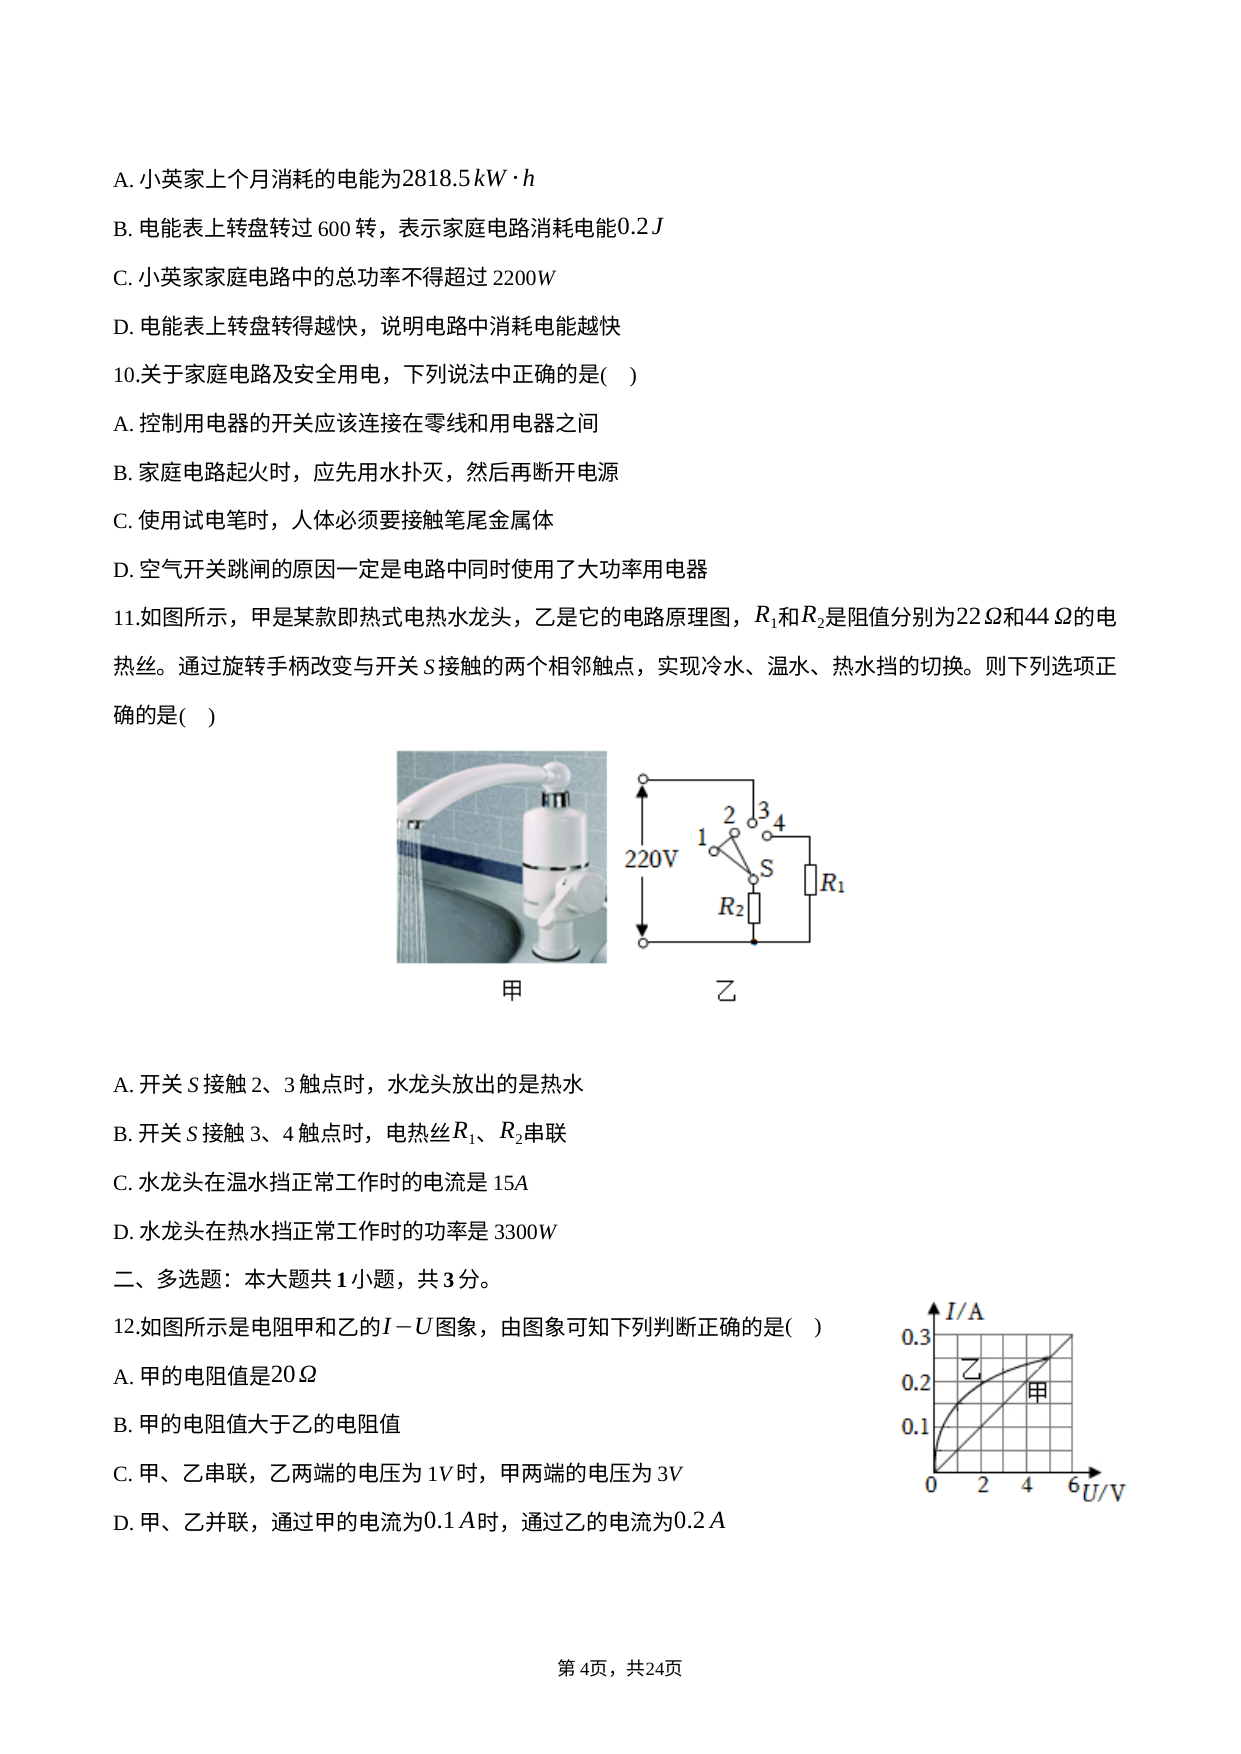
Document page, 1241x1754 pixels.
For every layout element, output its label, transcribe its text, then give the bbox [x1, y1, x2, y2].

text A. 甲的电阻值是 B. 甲的电阻值大于乙的电阻值 C. 甲、乙串联，乙两端的电压为1V时，甲两端的电压为3V D. 甲、乙并联，通过甲的电流为时，通过乙的电流为 [113, 1358, 1127, 1586]
text 12.如图所示是电阻甲和乙的图象，由图象可知下列判断正确的是( ) [113, 1310, 899, 1342]
text 11.如图所示，甲是某款即热式电热水龙头，乙是它的电路原理图，和是阻值分别为和的电热丝。通过旋转手柄改变与开关S接触的两个相邻触点，实现冷水、温水、热水挡的切换。则下列选项正确的是( ) [113, 600, 1127, 730]
picture [899, 1298, 1128, 1505]
table_header [380, 746, 860, 1067]
text A. 控制用电器的开关应该连接在零线和用电器之间 B. 家庭电路起火时，应先用水扑灭，然后再断开电源 C. 使用试电笔时，人体必须要接触笔尾金属体 D. 空气开关跳闸的原因一定是电路中同时使用了大功率用电器 [113, 405, 1127, 584]
text A. 开关S接触2、3触点时，水龙头放出的是热水 B. 开关S接触3、4触点时，电热丝、串联 C. 水龙头在温水挡正常工作时的电流是15A D. 水龙头在热水挡正常工作时的功率是3300W [113, 1067, 1127, 1246]
text 二、多选题：本大题共1小题，共3分。 [113, 1262, 1127, 1294]
text A. 小英家上个月消耗的电能为 B. 电能表上转盘转过600转，表示家庭电路消耗电能 C. 小英家家庭电路中的总功率不得超过2200W D. 电能表上转盘转得越快，说明电路中消耗电能越快 10.关于家庭电路及安全用电，下列说法中正确的是( ) [113, 162, 1127, 389]
picture [391, 745, 849, 1006]
